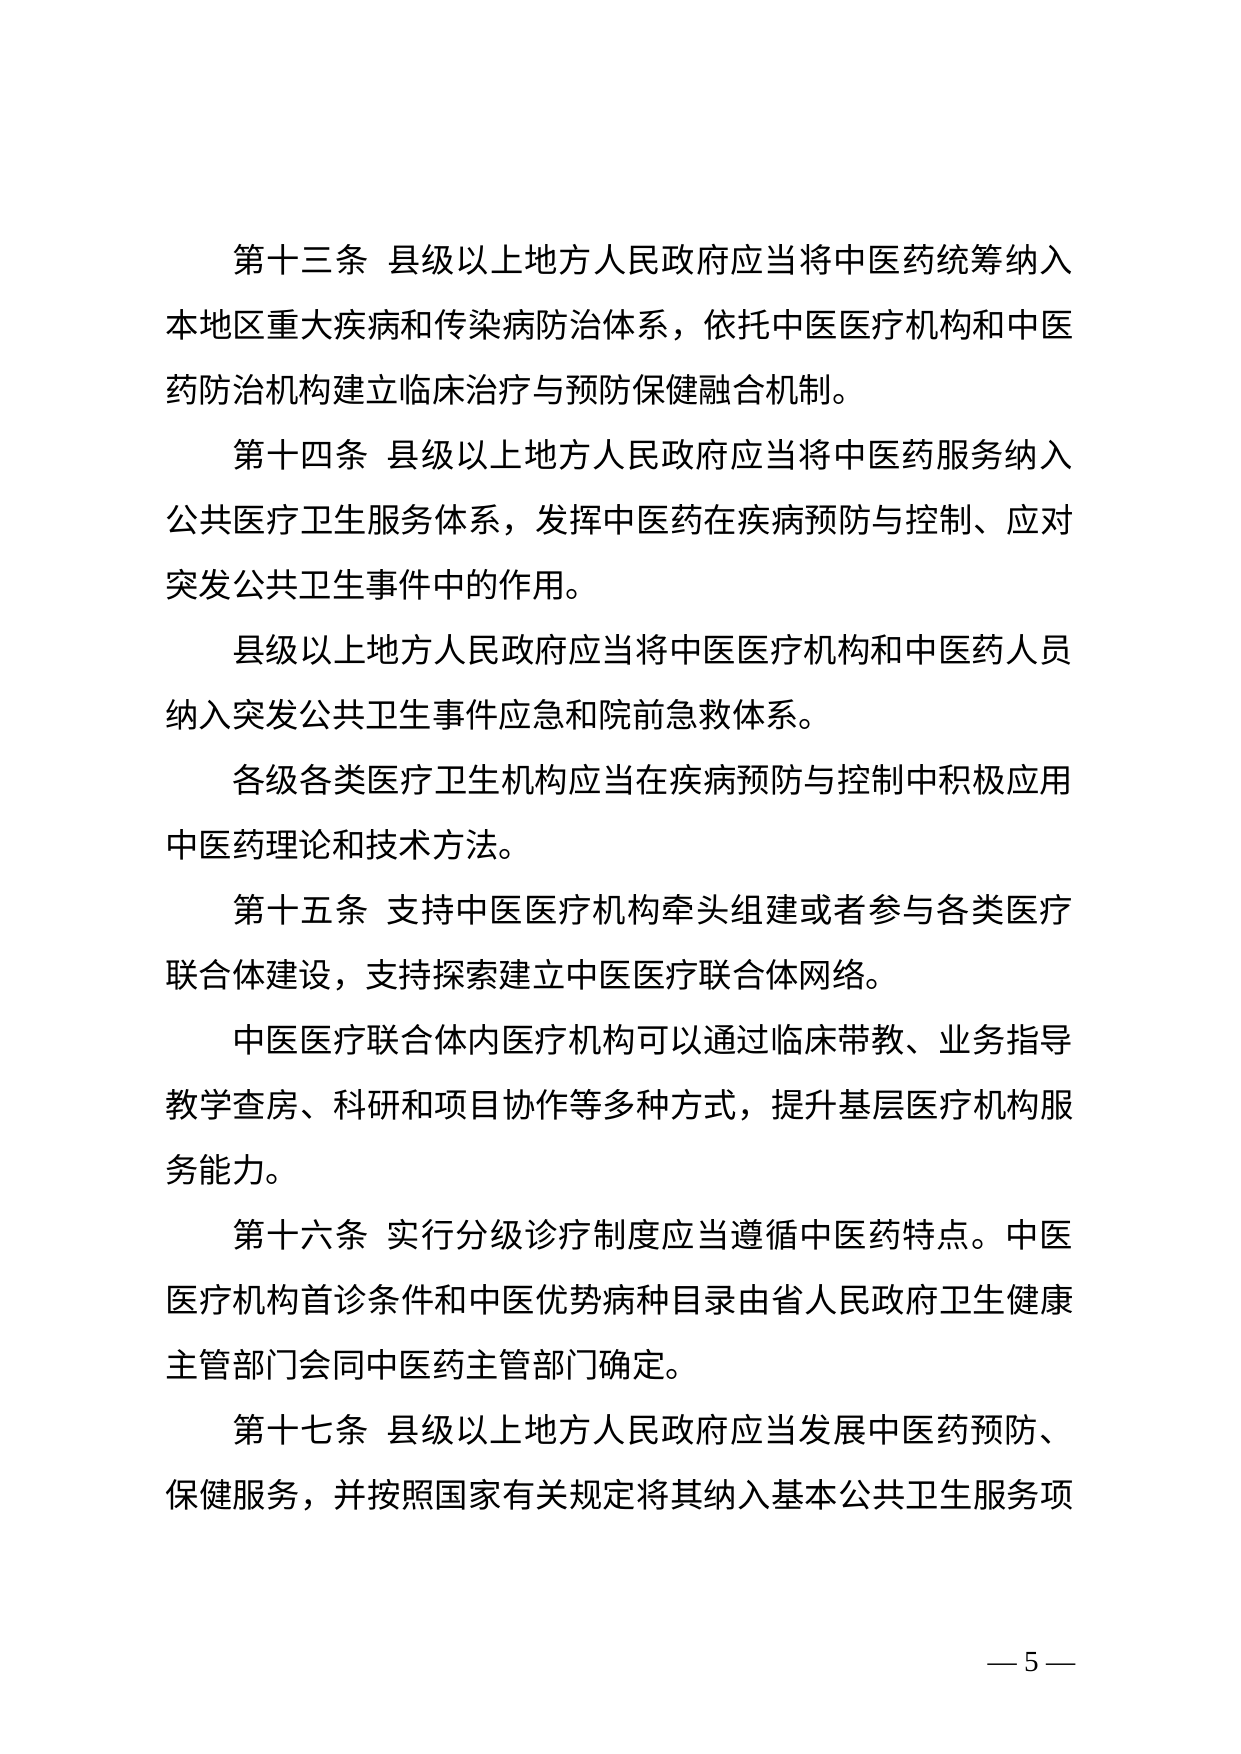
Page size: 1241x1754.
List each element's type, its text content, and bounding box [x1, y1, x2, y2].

text 第十五条 支持中医医疗机构牵头组建或者参与各类医疗联合体建设，支持探索建立中医医疗联合体网络。 [165, 876, 1075, 1006]
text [165, 1396, 1075, 1526]
text 第十六条 实行分级诊疗制度应当遵循中医药特点。中医医疗机构首诊条件和中医优势病种目录由省人民政府卫生健康主管部门会同中医药主管部门确定。 [165, 1201, 1075, 1396]
text 中医医疗联合体内医疗机构可以通过临床带教、业务指导、教学查房、科研和项目协作等多种方式，提升基层医疗机构服务能力。 [165, 1006, 1075, 1201]
text 第十三条 县级以上地方人民政府应当将中医药统筹纳入本地区重大疾病和传染病防治体系，依托中医医疗机构和中医药防治机构建立临床治疗与预防保健融合机制。 [165, 226, 1075, 421]
text 各级各类医疗卫生机构应当在疾病预防与控制中积极应用中医药理论和技术方法。 [165, 746, 1075, 876]
text 第十四条 县级以上地方人民政府应当将中医药服务纳入公共医疗卫生服务体系，发挥中医药在疾病预防与控制、应对突发公共卫生事件中的作用。 [165, 421, 1075, 616]
text 县级以上地方人民政府应当将中医医疗机构和中医药人员纳入突发公共卫生事件应急和院前急救体系。 [165, 616, 1075, 746]
